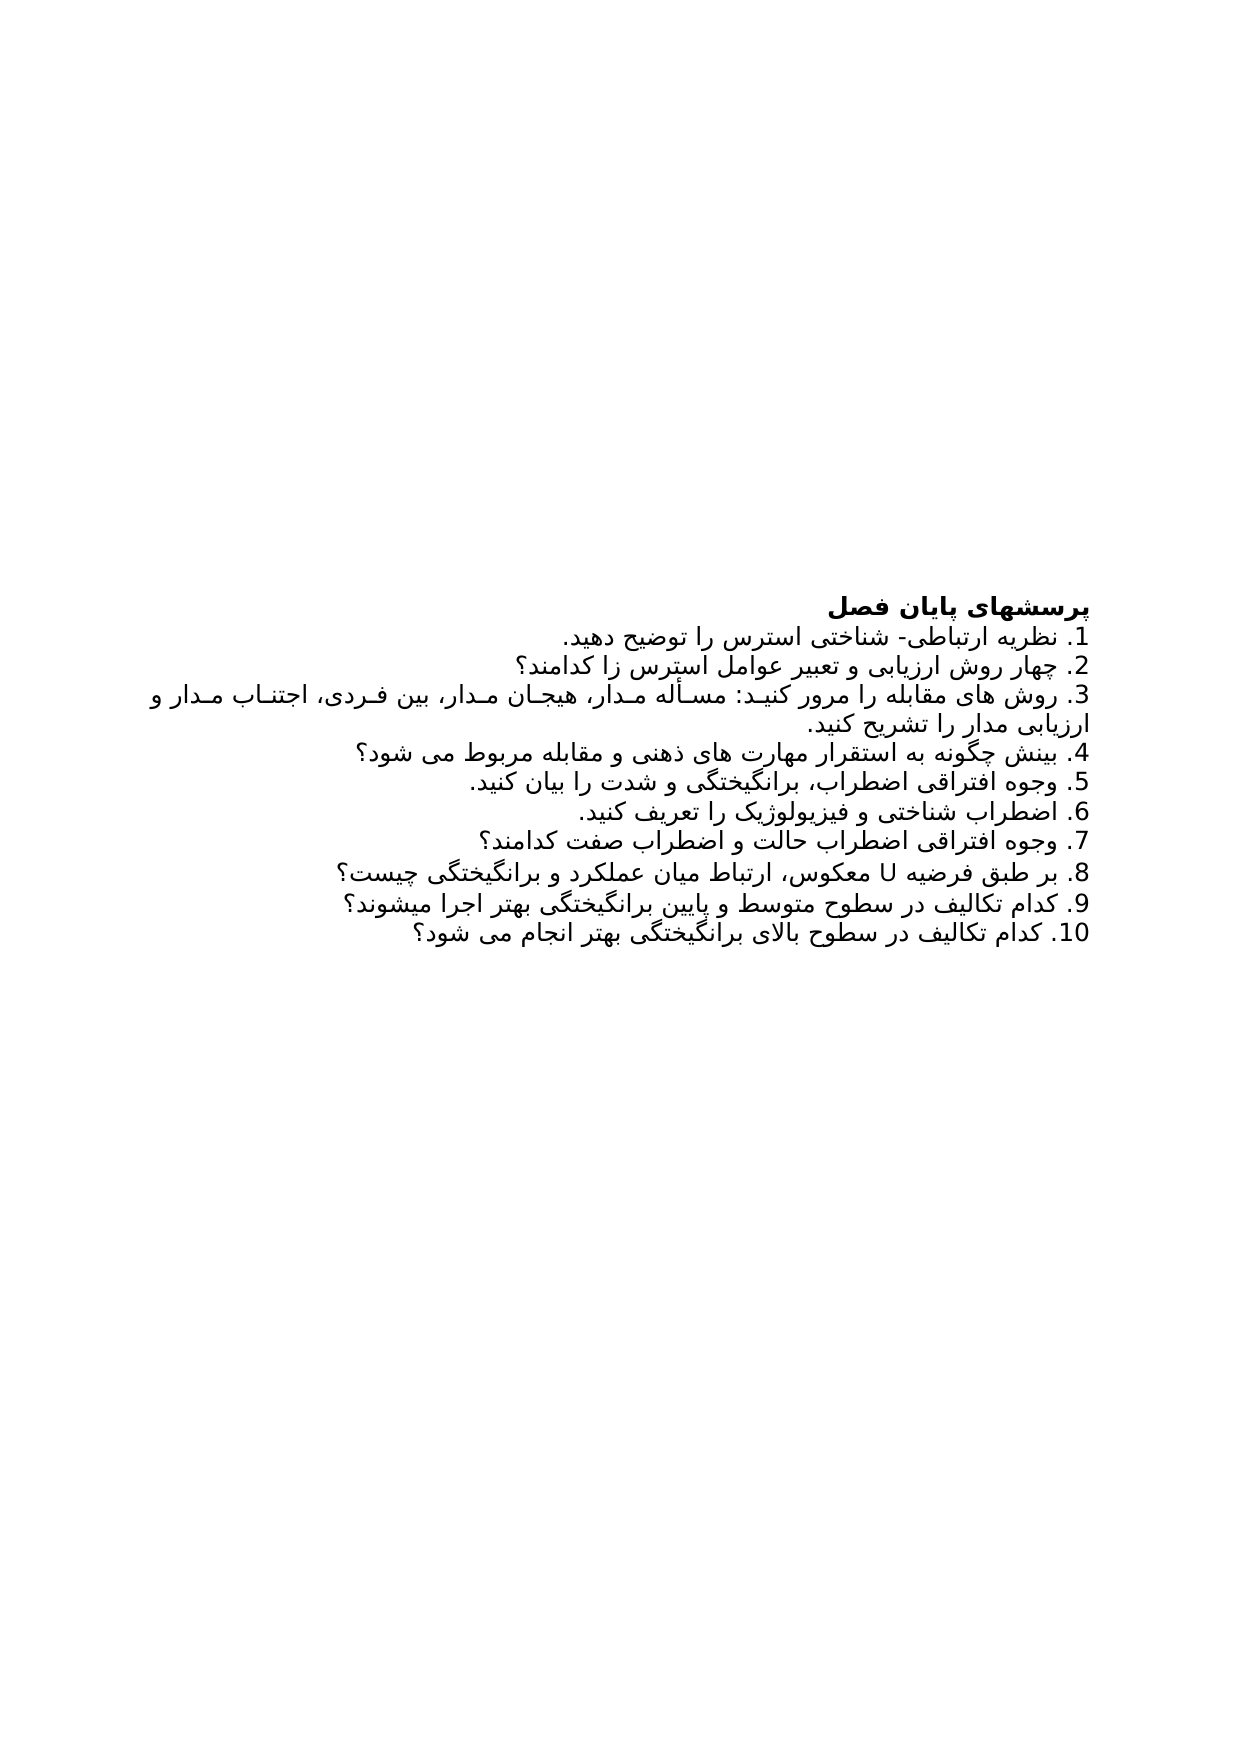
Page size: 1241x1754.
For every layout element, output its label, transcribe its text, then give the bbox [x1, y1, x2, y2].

text 4. بینش چگونه به استقرار مهارت های ذهنی و مقابله مربوط می شود؟ [150, 738, 1090, 768]
text پرسشهای پایان فصل [150, 593, 1090, 622]
text 1. نظریه ارتباطی- شناختی استرس را توضیح دهید. [150, 622, 1090, 651]
text 9. کدام تکالیف در سطوح متوسط و پایین برانگیختگی بهتر اجرا میشوند؟ [150, 889, 1090, 918]
text 10. کدام تکالیف در سطوح بالای برانگیختگی بهتر انجام می شود؟ [150, 918, 1090, 947]
text 3. روش های مقابله را مرور کنید: مسأله مدار، هیجان مدار، بین فردی، اجتناب مدار و ارزیابی مدار را تشریح کنید. [150, 680, 1090, 738]
text 7. وجوه افتراقی اضطراب حالت و اضطراب صفت کدامند؟ [150, 826, 1090, 855]
text 2. چهار روش ارزیابی و تعبیر عوامل استرس زا کدامند؟ [150, 651, 1090, 680]
text 6. اضطراب شناختی و فیزیولوژیک را تعریف کنید. [150, 797, 1090, 826]
text 5. وجوه افتراقی اضطراب، برانگیختگی و شدت را بیان کنید. [150, 768, 1090, 797]
text 8. بر طبق فرضیه U معکوس، ارتباط میان عملکرد و برانگیختگی چیست؟ [150, 855, 1090, 889]
